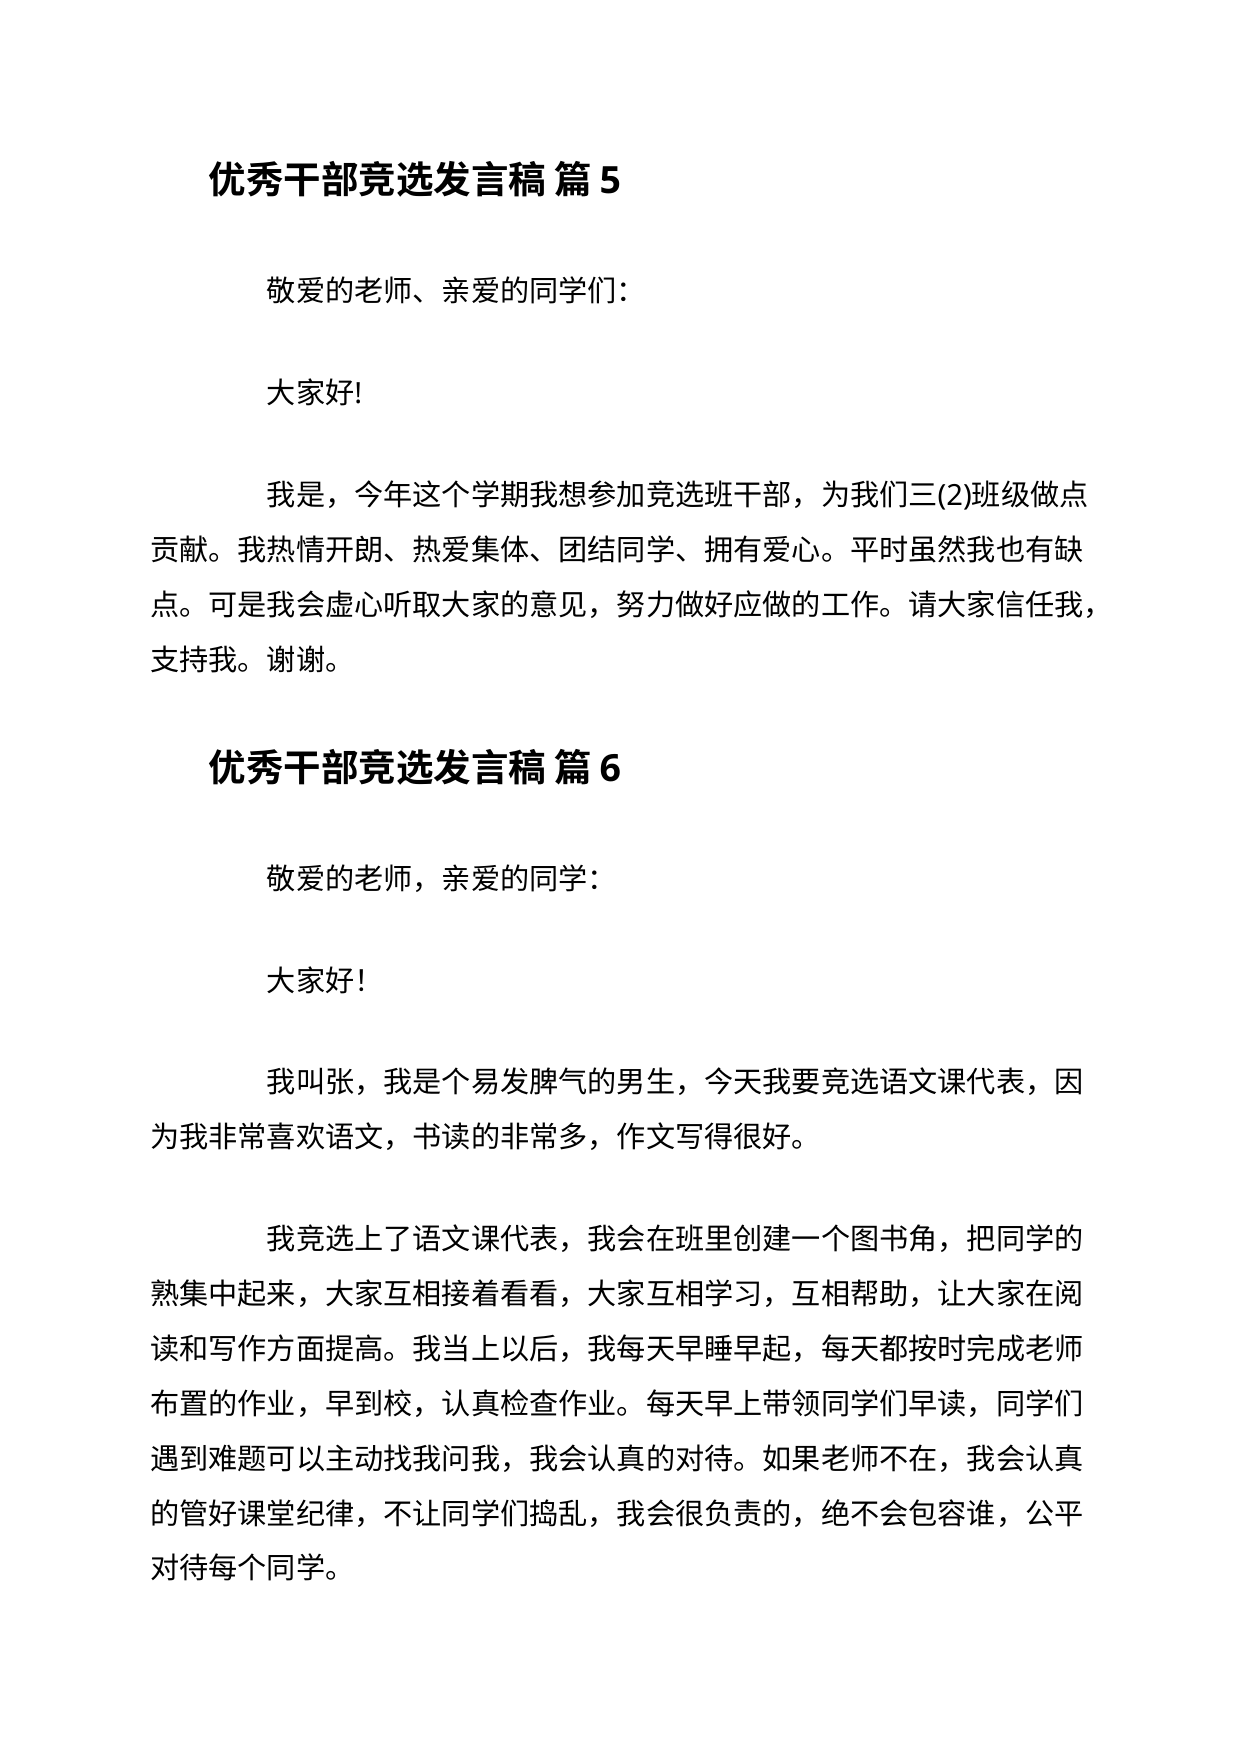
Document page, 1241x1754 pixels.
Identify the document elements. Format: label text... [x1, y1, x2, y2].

text 我竞选上了语文课代表，我会在班里创建一个图书角，把同学的熟集中起来，大家互相接着看看，大家互相学习，互相帮助，让大家在阅读和写作方面提高。我当上以后，我每天早睡早起，每天都按时完成老师布置的作业，早到校，认真检查作业。每天早上带领同学们早读，同学们遇到难题可以主动找我问我，我会认真的对待。如果老师不在，我会认真的管好课堂纪律，不让同学们捣乱，我会很负责的，绝不会包容谁，公平对待每个同学。 [150, 1216, 1090, 1587]
text 我是，今年这个学期我想参加竞选班干部，为我们三(2)班级做点贡献。我热情开朗、热爱集体、团结同学、拥有爱心。平时虽然我也有缺点。可是我会虚心听取大家的意见，努力做好应做的工作。请大家信任我，支持我。谢谢。 [150, 471, 1090, 678]
text 敬爱的老师，亲爱的同学： [150, 856, 1090, 898]
text 优秀干部竞选发言稿 篇6 [150, 738, 1090, 792]
text 优秀干部竞选发言稿 篇5 [150, 150, 1090, 204]
text 敬爱的老师、亲爱的同学们： [150, 268, 1090, 310]
text 我叫张，我是个易发脾气的男生，今天我要竞选语文课代表，因为我非常喜欢语文，书读的非常多，作文写得很好。 [150, 1059, 1090, 1156]
text 大家好! [150, 369, 1090, 412]
text 大家好！ [150, 957, 1090, 999]
